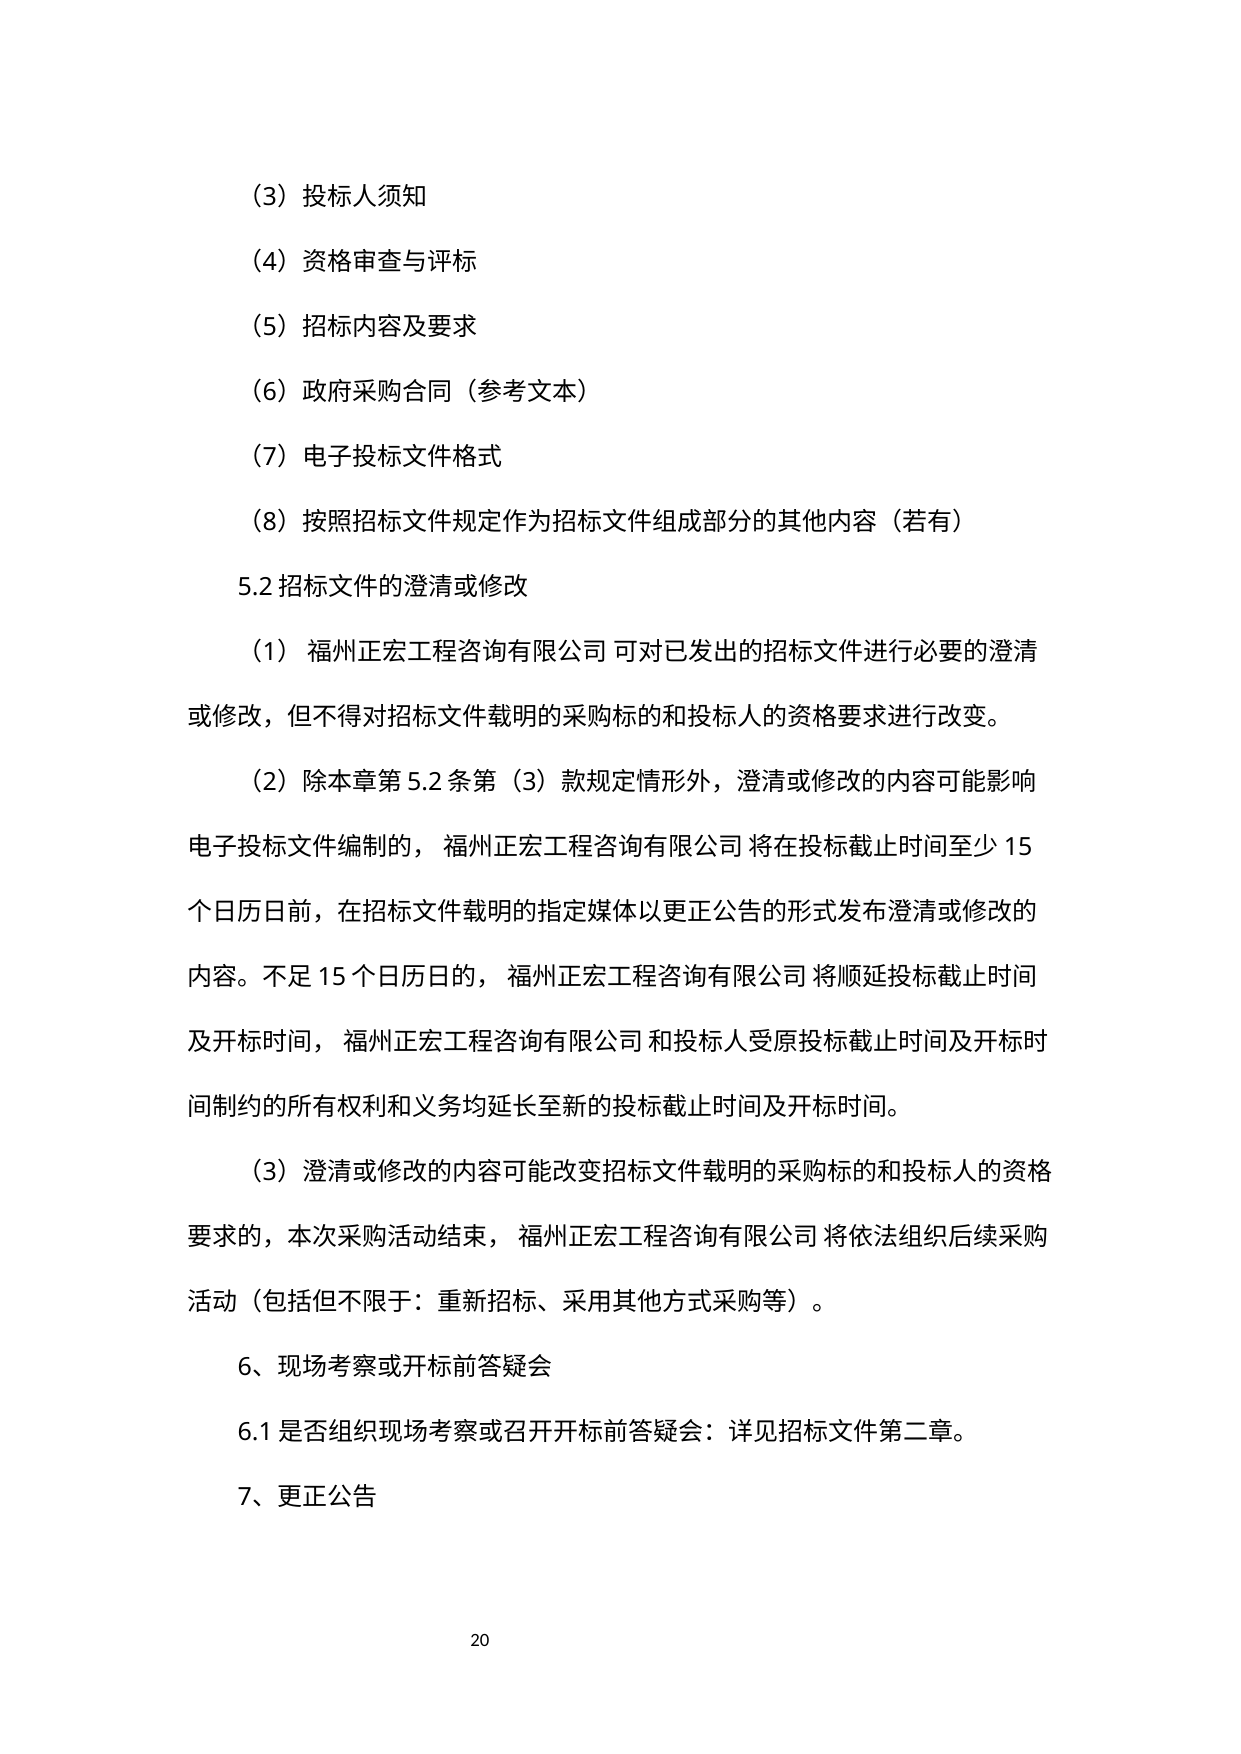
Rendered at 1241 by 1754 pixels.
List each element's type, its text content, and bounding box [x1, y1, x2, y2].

text （8）按照招标文件规定作为招标文件组成部分的其他内容（若有） [187, 487, 1053, 552]
text （5）招标内容及要求 [187, 292, 1053, 357]
text （3）澄清或修改的内容可能改变招标文件载明的采购标的和投标人的资格要求的，本次采购活动结束， 福州正宏工程咨询有限公司 将依法组织后续采购活动（包括但不限于：重新招标、采用其他方式采购等）。 [187, 1137, 1053, 1332]
text 6、现场考察或开标前答疑会 [187, 1332, 1053, 1397]
text 6.1是否组织现场考察或召开开标前答疑会：详见招标文件第二章。 [187, 1397, 1053, 1462]
text （6）政府采购合同（参考文本） [187, 357, 1053, 422]
text 5.2招标文件的澄清或修改 [187, 552, 1053, 617]
text （1） 福州正宏工程咨询有限公司 可对已发出的招标文件进行必要的澄清或修改，但不得对招标文件载明的采购标的和投标人的资格要求进行改变。 [187, 617, 1053, 747]
text （3）投标人须知 [187, 162, 1053, 227]
text （7）电子投标文件格式 [187, 422, 1053, 487]
text 7、更正公告 [187, 1462, 1053, 1527]
text （2）除本章第5.2条第（3）款规定情形外，澄清或修改的内容可能影响电子投标文件编制的， 福州正宏工程咨询有限公司 将在投标截止时间至少15个日历日前，在招标文件载明的指定媒体以更正公告的形式发布澄清或修改的内容。不足15个日历日的， 福州正宏工程咨询有限公司 将顺延投标截止时间及开标时间， 福州正宏工程咨询有限公司 和投标人受原投标截止时间及开标时间制约的所有权利和义务均延长至新的投标截止时间及开标时间。 [187, 747, 1053, 1137]
text （4）资格审查与评标 [187, 227, 1053, 292]
